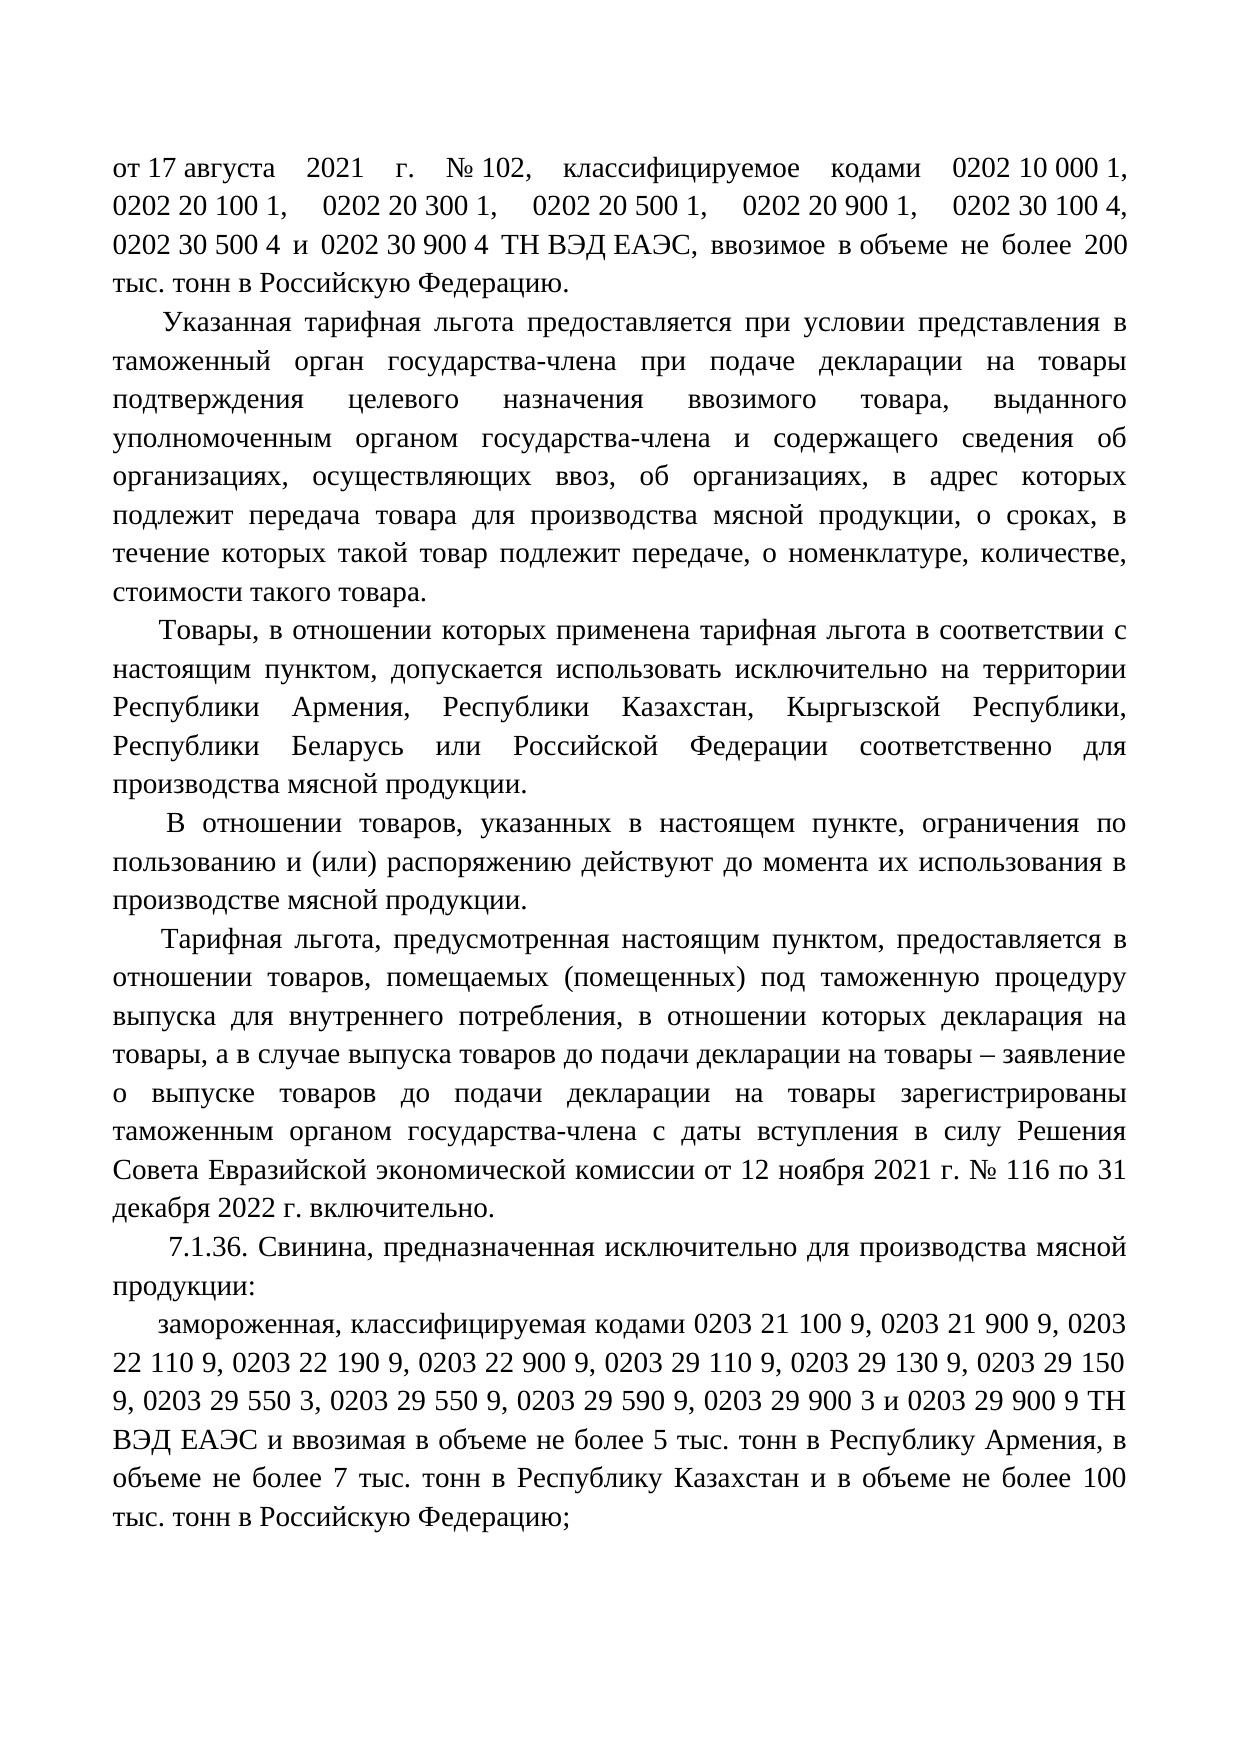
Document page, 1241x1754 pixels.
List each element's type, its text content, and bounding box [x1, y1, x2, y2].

text замороженная, классифицируемая кодами 0203 21 100 9, 0203 21 900 9, 0203 22 110 9, 0203 22 190 9, 0203 22 900 9, 0203 29 110 9, 0203 29 130 9, 0203 29 150 9, 0203 29 550 3, 0203 29 550 9, 0203 29 590 9, 0203 29 900 3 и 0203 29 900 9 ТН ВЭД ЕАЭС и ввозимая в объеме не более 5 тыс. тонн в Республику Армения, в объеме не более 7 тыс. тонн в Республику Казахстан и в объеме не более 100 тыс. тонн в Российскую Федерацию; [112, 1306, 1128, 1532]
text Указанная тарифная льгота предоставляется при условии представления в таможенный орган государства-члена при подаче декларации на товары подтверждения целевого назначения ввозимого товара, выданного уполномоченным органом государства-члена и содержащего сведения об организациях, осуществляющих ввоз, об организациях, в адрес которых подлежит передача товара для производства мясной продукции, о сроках, в течение которых такой товар подлежит передаче, о номенклатуре, количестве, стоимости такого товара. [112, 304, 1128, 607]
text Товары, в отношении которых применена тарифная льгота в соответствии с настоящим пунктом, допускается использовать исключительно на территории Республики Армения, Республики Казахстан, Кыргызской Республики, Республики Беларусь или Российской Федерации соответственно для производства мясной продукции. [112, 612, 1128, 800]
text Тарифная льгота, предусмотренная настоящим пунктом, предоставляется в отношении товаров, помещаемых (помещенных) под таможенную процедуру выпуска для внутреннего потребления, в отношении которых декларация на товары, а в случае выпуска товаров до подачи декларации на товары – заявление о выпуске товаров до подачи декларации на товары зарегистрированы таможенным органом государства-члена с даты вступления в силу Решения Совета Евразийской экономической комиссии от 12 ноября 2021 г. № 116 по 31 декабря 2022 г. включительно. [112, 921, 1128, 1224]
text В отношении товаров, указанных в настоящем пункте, ограничения по пользованию и (или) распоряжению действуют до момента их использования в производстве мясной продукции. [112, 805, 1128, 916]
text 7.1.36. Свинина, предназначенная исключительно для производства мясной продукции: [112, 1229, 1128, 1301]
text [112, 150, 1128, 299]
